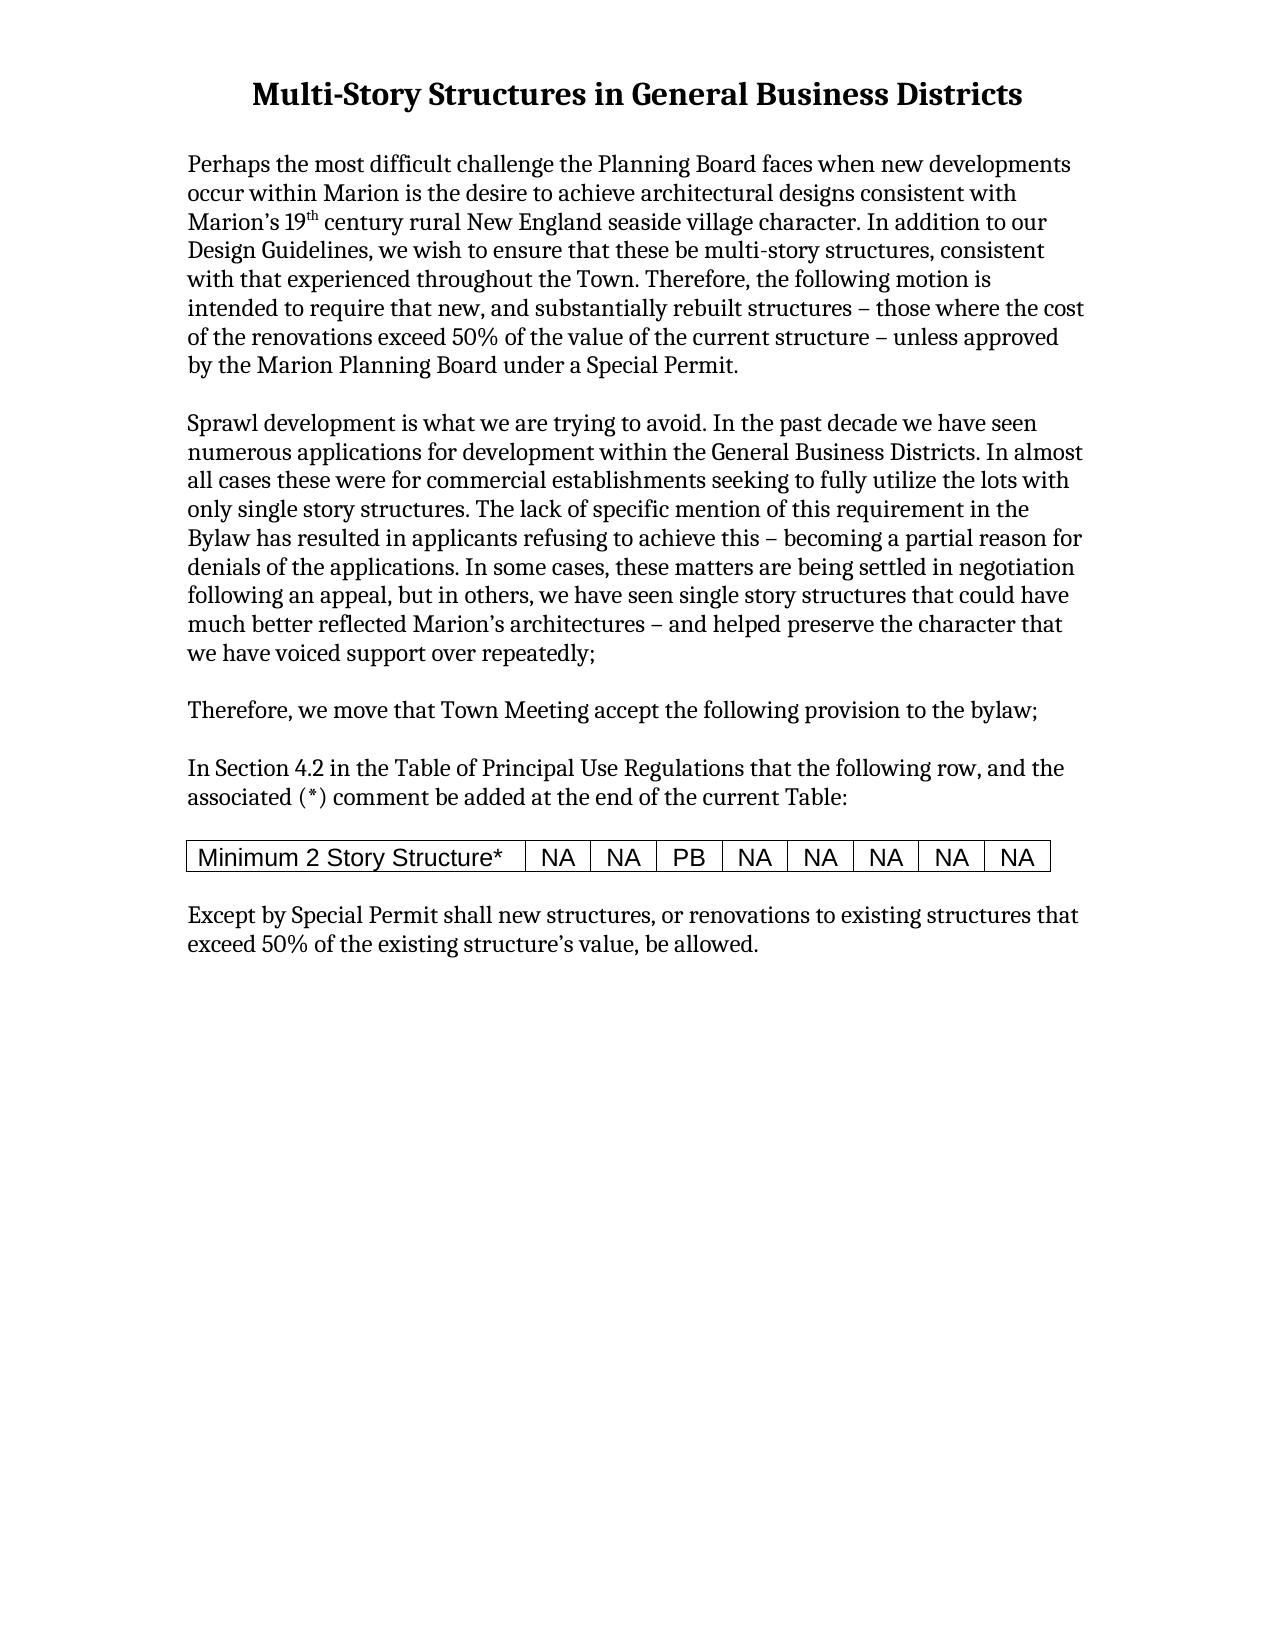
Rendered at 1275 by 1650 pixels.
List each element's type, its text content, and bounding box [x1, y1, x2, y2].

text Therefore, we move that Town Meeting accept the following provision to the bylaw; [187, 696, 1087, 725]
table_header NA [985, 841, 1050, 871]
text Sprawl development is what we are trying to avoid. In the past decade we have seen numerous applications for development within the General Business Districts. In almost all cases these were for commercial establishments seeking to fully utilize the lots with only single story structures. The lack of specific mention of this requirement in the Bylaw has resulted in applicants refusing to achieve this – becoming a partial reason for denials of the applications. In some cases, these matters are being settled in negotiation following an appeal, but in others, we have seen single story structures that could have much better reflected Marion’s architectures – and helped preserve the character that we have voiced support over repeatedly; [187, 409, 1087, 667]
table_header NA [854, 841, 918, 871]
table_header Minimum 2 Story Structure* [187, 841, 525, 871]
table_header PB [657, 841, 722, 871]
text Except by Special Permit shall new structures, or renovations to existing structures that exceed 50% of the existing structure’s value, be allowed. [187, 901, 1087, 958]
table_header NA [591, 841, 656, 871]
text Perhaps the most difficult challenge the Planning Board faces when new developments occur within Marion is the desire to achieve architectural designs consistent with Marion’s 19th century rural New England seaside village character. In addition to our Design Guidelines, we wish to ensure that these be multi-story structures, consistent with that experienced throughout the Town. Therefore, the following motion is intended to require that new, and substantially rebuilt structures – those where the cost of the renovations exceed 50% of the value of the current structure – unless approved by the Marion Planning Board under a Special Permit. [187, 150, 1087, 380]
table_header NA [526, 841, 590, 871]
text In Section 4.2 in the Table of Principal Use Regulations that the following row, and the associated (*) comment be added at the end of the current Table: [187, 754, 1087, 811]
table_header NA [723, 841, 787, 871]
table_header NA [788, 841, 853, 871]
table_header NA [919, 841, 984, 871]
